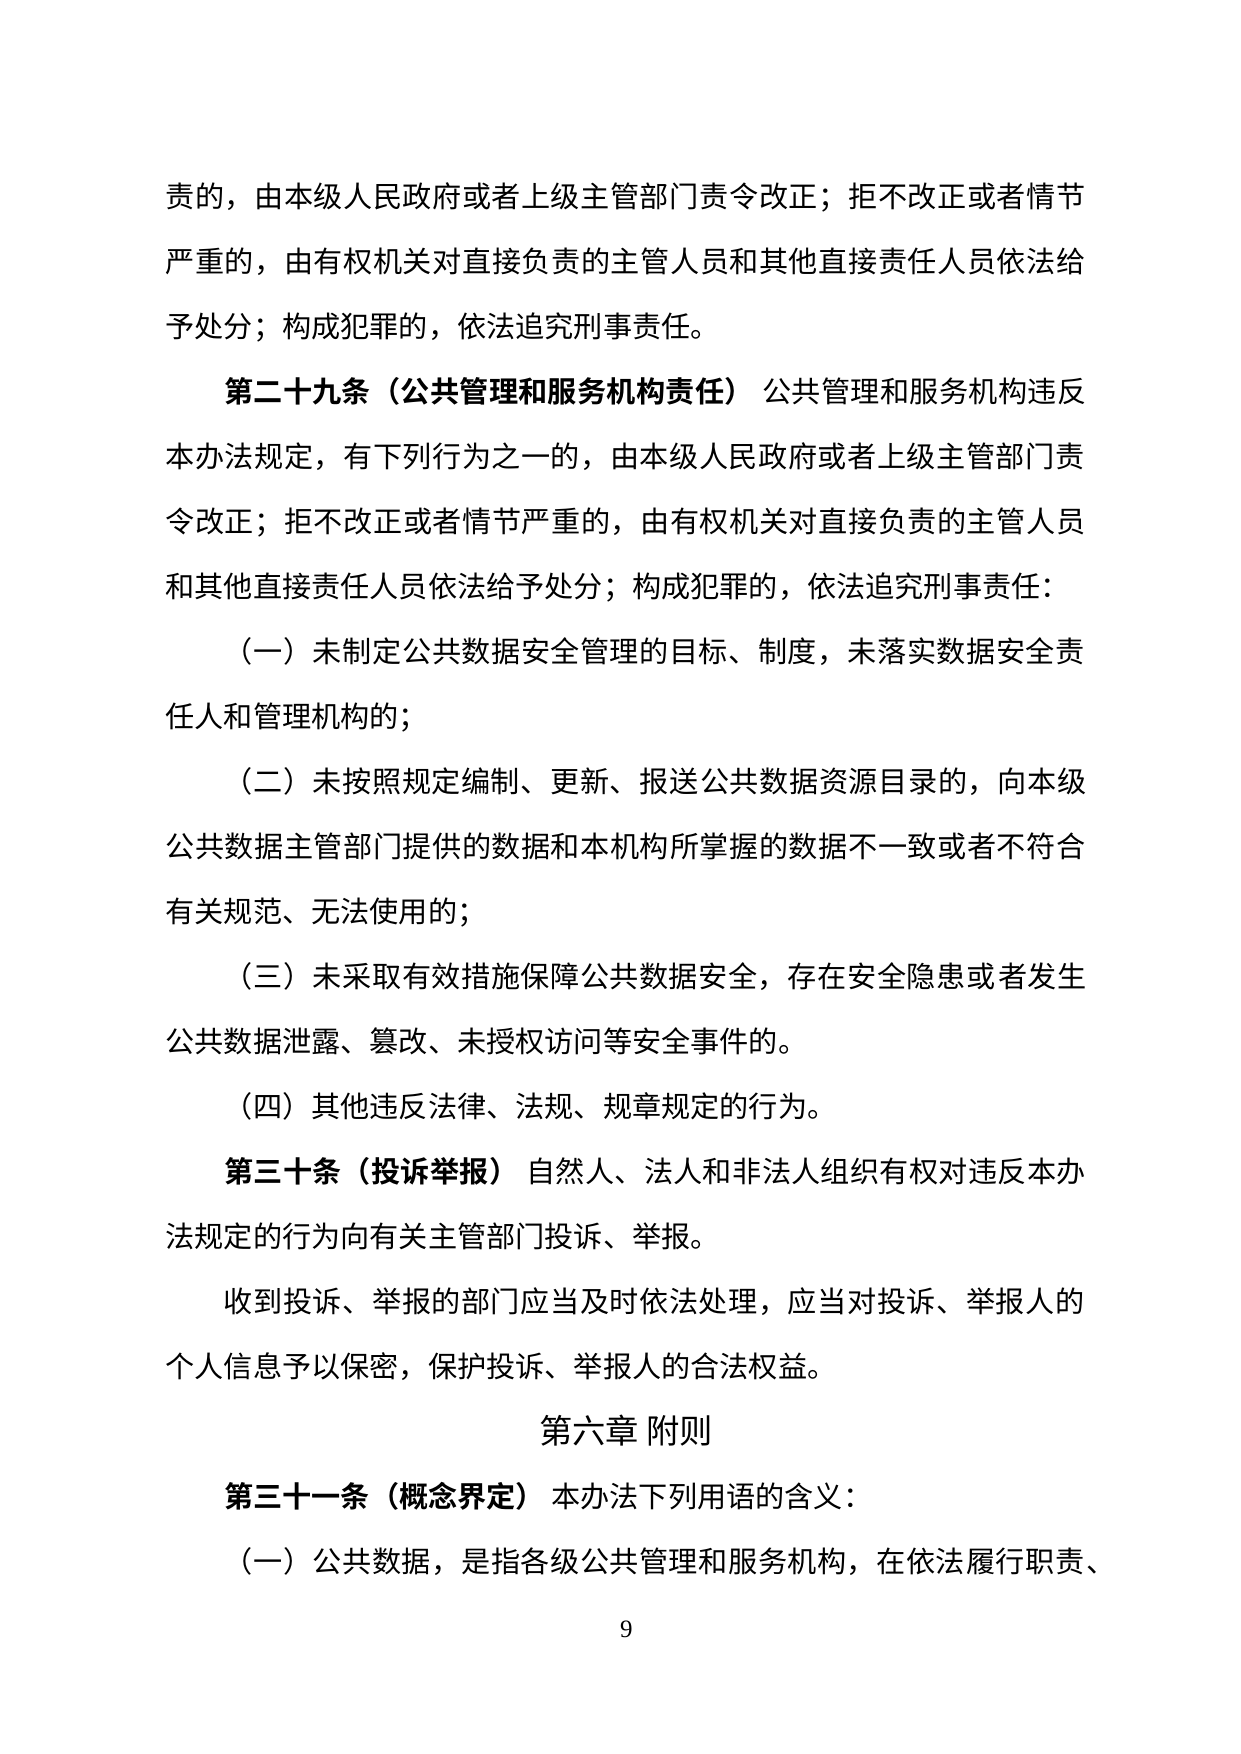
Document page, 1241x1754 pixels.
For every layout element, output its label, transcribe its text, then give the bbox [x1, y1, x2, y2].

text （四）其他违反法律、法规、规章规定的行为。 [165, 1072, 1087, 1137]
text （二）未按照规定编制、更新、报送公共数据资源目录的，向本级公共数据主管部门提供的数据和本机构所掌握的数据不一致或者不符合有关规范、无法使用的； [165, 747, 1087, 942]
text 第六章 附则 [165, 1397, 1087, 1462]
text 第三十条（投诉举报） 自然人、法人和非法人组织有权对违反本办法规定的行为向有关主管部门投诉、举报。 [165, 1137, 1087, 1267]
text 收到投诉、举报的部门应当及时依法处理，应当对投诉、举报人的个人信息予以保密，保护投诉、举报人的合法权益。 [165, 1267, 1087, 1397]
text 第二十九条（公共管理和服务机构责任） 公共管理和服务机构违反本办法规定，有下列行为之一的，由本级人民政府或者上级主管部门责令改正；拒不改正或者情节严重的，由有权机关对直接负责的主管人员和其他直接责任人员依法给予处分；构成犯罪的，依法追究刑事责任： [165, 357, 1087, 617]
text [165, 162, 1087, 357]
text （三）未采取有效措施保障公共数据安全，存在安全隐患或者发生公共数据泄露、篡改、未授权访问等安全事件的。 [165, 942, 1087, 1072]
text （一）未制定公共数据安全管理的目标、制度，未落实数据安全责任人和管理机构的； [165, 617, 1087, 747]
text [165, 1527, 1087, 1592]
text 第三十一条（概念界定） 本办法下列用语的含义： [165, 1462, 1087, 1527]
